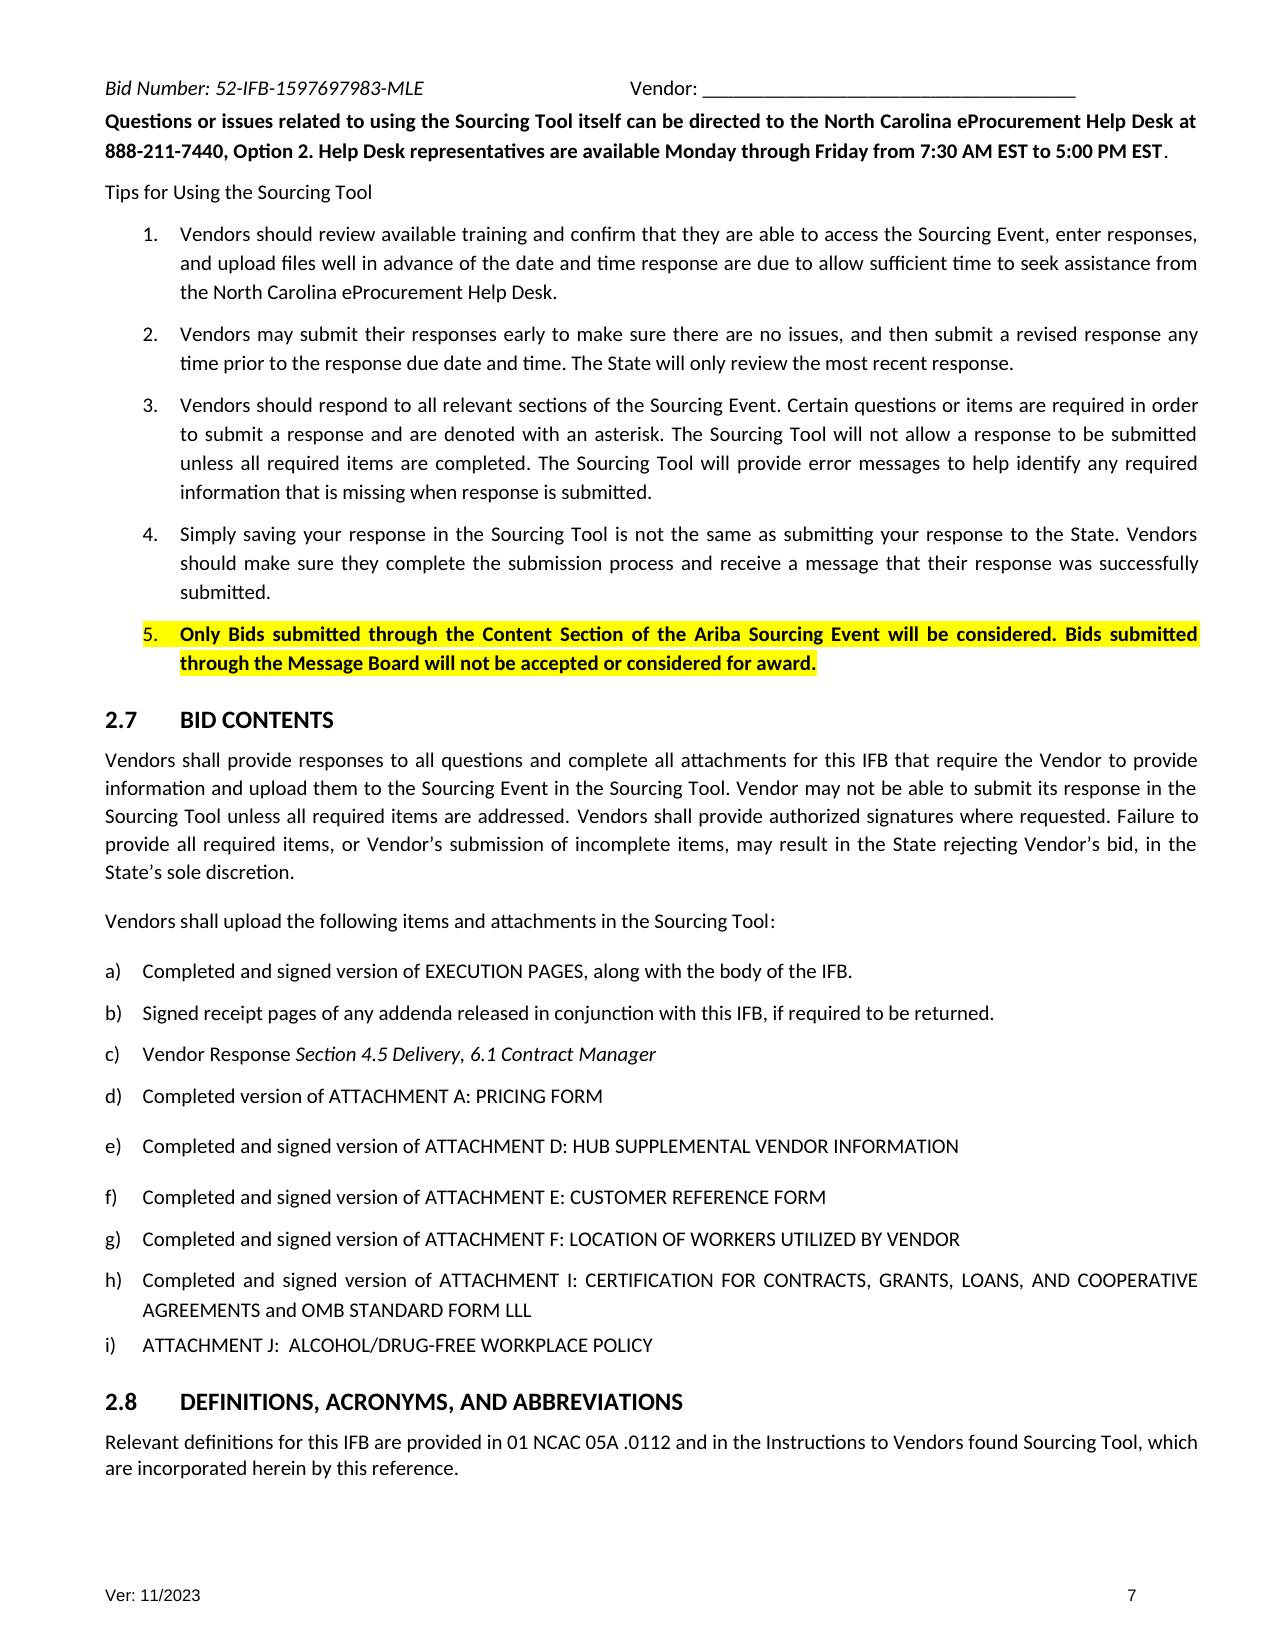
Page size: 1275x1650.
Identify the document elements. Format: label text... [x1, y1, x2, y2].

list Vendors should review available training and confirm that they are able to access the Sourcing Event, enter responses, and upload files well in advance of the date and time response are due to allow sufficient time to seek assistance from the North Carolina eProcurement Help Desk. [142, 221, 1200, 305]
list Completed version of ATTACHMENT A: PRICING FORM [105, 1083, 1200, 1108]
list Completed and signed version of ATTACHMENT E: CUSTOMER REFERENCE FORM [105, 1184, 1200, 1210]
list Completed and signed version of ATTACHMENT D: HUB SUPPLEMENTAL VENDOR INFORMATION [105, 1134, 1200, 1159]
text Vendors shall provide responses to all questions and complete all attachments for this IFB that require the Vendor to provide information and upload them to the Sourcing Event in the Sourcing Tool. Vendor may not be able to submit its response in the Sourcing Tool unless all required items are addressed. Vendors shall provide authorized signatures where requested. Failure to provide all required items, or Vendor’s submission of incomplete items, may result in the State rejecting Vendor’s bid, in the State’s sole discretion. [105, 748, 1200, 885]
list Vendors may submit their responses early to make sure there are no issues, and then submit a revised response any time prior to the response due date and time. The State will only review the most recent response. [142, 321, 1200, 376]
text Relevant definitions for this IFB are provided in 01 NCAC 05A .0112 and in the Instructions to Vendors found Sourcing Tool, which are incorporated herein by this reference. [105, 1429, 1200, 1480]
list Only Bids submitted through the Content Section of the Ariba Sourcing Event will be considered. Bids submitted through the Message Board will not be accepted or considered for award. [142, 621, 1200, 676]
text Tips for Using the Sourcing Tool [105, 179, 1200, 205]
list Simply saving your response in the Sourcing Tool is not the same as submitting your response to the State. Vendors should make sure they complete the submission process and receive a message that their response was successfully submitted. [142, 521, 1200, 605]
list Signed receipt pages of any addenda released in conjunction with this IFB, if required to be returned. [105, 1000, 1200, 1025]
list Vendors should respond to all relevant sections of the Sourcing Event. Certain questions or items are required in order to submit a response and are denoted with an asterisk. The Sourcing Tool will not allow a response to be submitted unless all required items are completed. The Sourcing Tool will provide error messages to help identify any required information that is missing when response is submitted. [142, 392, 1200, 505]
subtitle 2.8 DEFINITIONS, ACRONYMS, AND ABBREVIATIONS [105, 1386, 1200, 1417]
list Completed and signed version of EXECUTION PAGES, along with the body of the IFB. [105, 958, 1200, 983]
text Vendors shall upload the following items and attachments in the Sourcing Tool: [105, 908, 1200, 933]
list Completed and signed version of ATTACHMENT I: CERTIFICATION FOR CONTRACTS, GRANTS, LOANS, AND COOPERATIVE AGREEMENTS and OMB STANDARD FORM LLL [105, 1268, 1200, 1322]
list Vendor Response Section 4.5 Delivery, 6.1 Contract Manager [105, 1041, 1200, 1067]
subtitle 2.7 BID CONTENTS [105, 704, 1200, 735]
list Completed and signed version of ATTACHMENT F: LOCATION OF WORKERS UTILIZED BY VENDOR [105, 1226, 1200, 1251]
list ATTACHMENT J: ALCOHOL/DRUG-FREE WORKPLACE POLICY [105, 1332, 1200, 1358]
text Questions or issues related to using the Sourcing Tool itself can be directed to the North Carolina eProcurement Help Desk at 888-211-7440, Option 2. Help Desk representatives are available Monday through Friday from 7:30 AM EST to 5:00 PM EST. [105, 109, 1200, 163]
